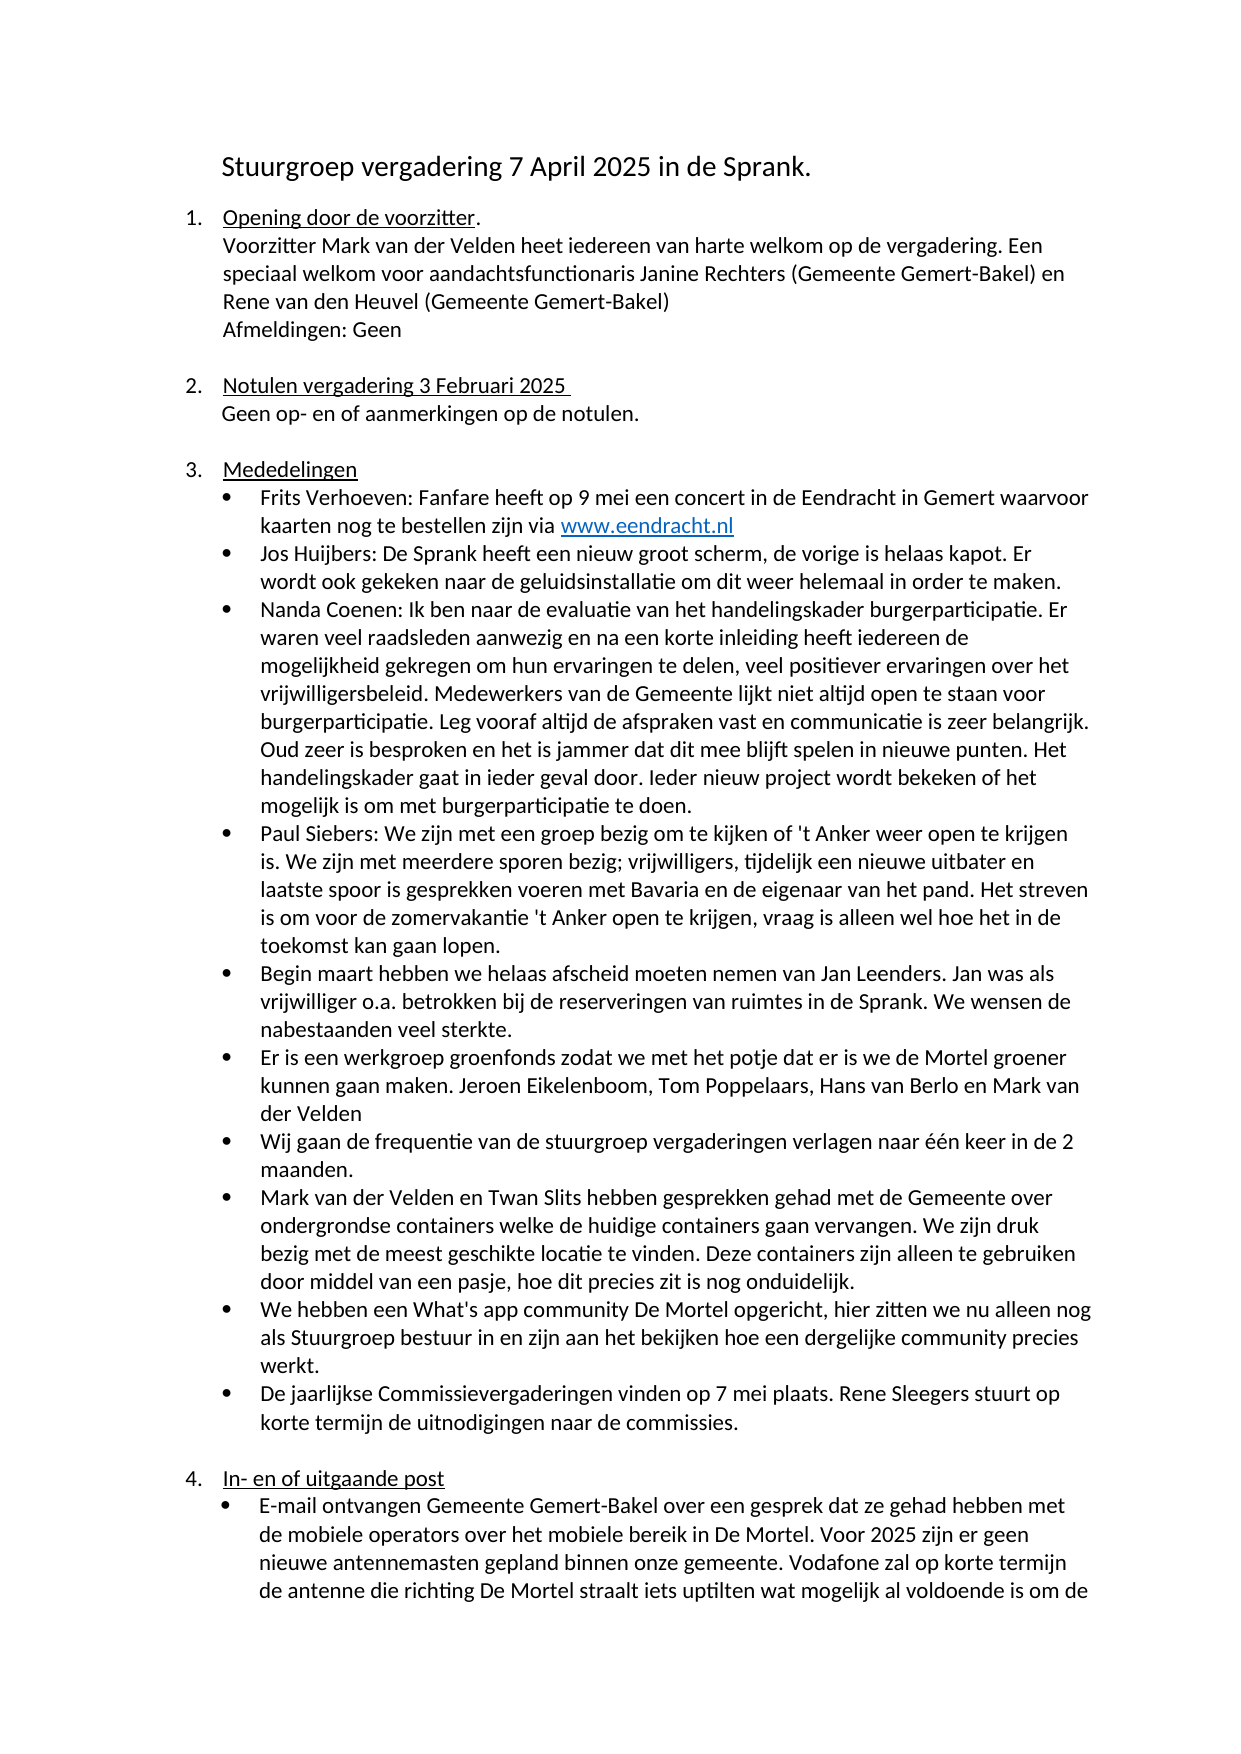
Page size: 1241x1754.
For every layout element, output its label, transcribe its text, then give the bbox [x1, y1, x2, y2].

list We hebben een What's app community De Mortel opgericht, hier zitten we nu alleen nog als Stuurgroep bestuur in en zijn aan het bekijken hoe een dergelijke community precies werkt. [223, 1296, 1093, 1379]
text Afmeldingen: Geen [223, 315, 1093, 343]
list Mark van der Velden en Twan Slits hebben gesprekken gehad met de Gemeente over ondergrondse containers welke de huidige containers gaan vervangen. We zijn druk bezig met de meest geschikte locatie te vinden. Deze containers zijn alleen te gebruiken door middel van een pasje, hoe dit precies zit is nog onduidelijk. [223, 1183, 1093, 1296]
text Voorzitter Mark van der Velden heet iedereen van harte welkom op de vergadering. Een speciaal welkom voor aandachtsfunctionaris Janine Rechters (Gemeente Gemert-Bakel) en Rene van den Heuvel (Gemeente Gemert-Bakel) [223, 231, 1093, 315]
list Paul Siebers: We zijn met een groep bezig om te kijken of 't Anker weer open te krijgen is. We zijn met meerdere sporen bezig; vrijwilligers, tijdelijk een nieuwe uitbater en laatste spoor is gesprekken voeren met Bavaria en de eigenaar van het pand. Het streven is om voor de zomervakantie 't Anker open te krijgen, vraag is alleen wel hoe het in de toekomst kan gaan lopen. [223, 819, 1093, 959]
list Notulen vergadering 3 Februari 2025 [185, 371, 1093, 399]
list Begin maart hebben we helaas afscheid moeten nemen van Jan Leenders. Jan was als vrijwilliger o.a. betrokken bij de reserveringen van ruimtes in de Sprank. We wensen de nabestaanden veel sterkte. [223, 959, 1093, 1043]
list In- en of uitgaande post [185, 1464, 1093, 1492]
text Stuurgroep vergadering 7 April 2025 in de Sprank. [148, 148, 1093, 183]
list Nanda Coenen: Ik ben naar de evaluatie van het handelingskader burgerparticipatie. Er waren veel raadsleden aanwezig en na een korte inleiding heeft iedereen de mogelijkheid gekregen om hun ervaringen te delen, veel positiever ervaringen over het vrijwilligersbeleid. Medewerkers van de Gemeente lijkt niet altijd open te staan voor burgerparticipatie. Leg vooraf altijd de afspraken vast en communicatie is zeer belangrijk. Oud zeer is besproken en het is jammer dat dit mee blijft spelen in nieuwe punten. Het handelingskader gaat in ieder geval door. Ieder nieuw project wordt bekeken of het mogelijk is om met burgerparticipatie te doen. [223, 595, 1093, 819]
list Er is een werkgroep groenfonds zodat we met het potje dat er is we de Mortel groener kunnen gaan maken. Jeroen Eikelenboom, Tom Poppelaars, Hans van Berlo en Mark van der Velden [223, 1043, 1093, 1127]
list Wij gaan de frequentie van de stuurgroep vergaderingen verlagen naar één keer in de 2 maanden. [223, 1127, 1093, 1183]
list Jos Huijbers: De Sprank heeft een nieuw groot scherm, de vorige is helaas kapot. Er wordt ook gekeken naar de geluidsinstallatie om dit weer helemaal in order te maken. [223, 539, 1093, 595]
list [221, 1492, 1093, 1604]
list Mededelingen [185, 455, 1093, 483]
list Opening door de voorzitter. [185, 203, 1093, 231]
list Frits Verhoeven: Fanfare heeft op 9 mei een concert in de Eendracht in Gemert waarvoor kaarten nog te bestellen zijn via www.eendracht.nl [223, 483, 1093, 539]
list De jaarlijkse Commissievergaderingen vinden op 7 mei plaats. Rene Sleegers stuurt op korte termijn de uitnodigingen naar de commissies. [223, 1379, 1093, 1436]
text Geen op- en of aanmerkingen op de notulen. [221, 399, 1093, 427]
